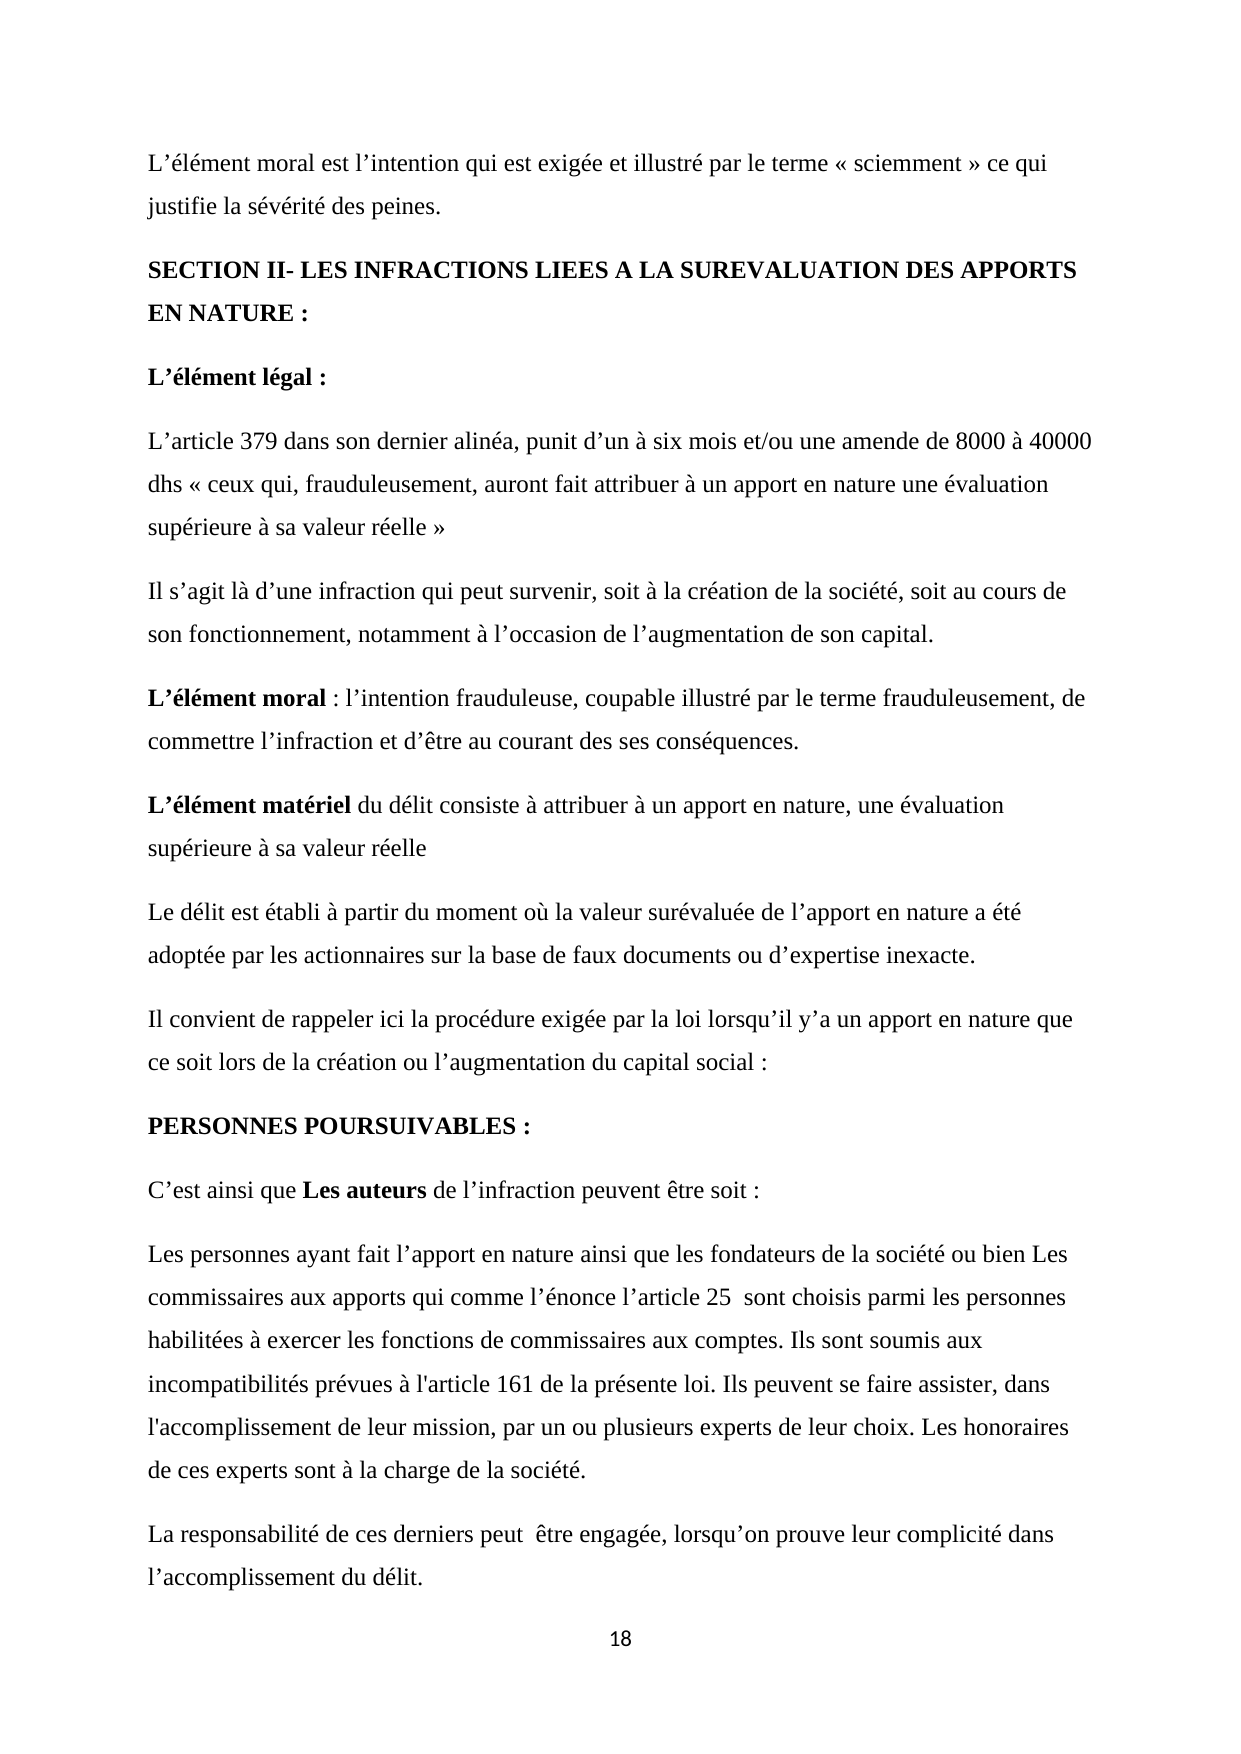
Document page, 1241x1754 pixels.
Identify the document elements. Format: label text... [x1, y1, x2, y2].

text SECTION II- LES INFRACTIONS LIEES A LA SUREVALUATION DES APPORTS EN NATURE : [148, 255, 1093, 327]
text Il convient de rappeler ici la procédure exigée par la loi lorsqu’il y’a un apport en nature que ce soit lors de la création ou l’augmentation du capital social : [148, 1004, 1093, 1076]
text L’élément moral : l’intention frauduleuse, coupable illustré par le terme frauduleusement, de commettre l’infraction et d’être au courant des ses conséquences. [148, 683, 1093, 755]
text La responsabilité de ces derniers peut être engagée, lorsqu’on prouve leur complicité dans l’accomplissement du délit. [148, 1519, 1093, 1591]
text L’élément moral est l’intention qui est exigée et illustré par le terme « sciemment » ce qui justifie la sévérité des peines. [148, 148, 1093, 219]
text L’article 379 dans son dernier alinéa, punit d’un à six mois et/ou une amende de 8000 à 40000 dhs « ceux qui, frauduleusement, auront fait attribuer à un apport en nature une évaluation supérieure à sa valeur réelle » [148, 426, 1093, 541]
text Il s’agit là d’une infraction qui peut survenir, soit à la création de la société, soit au cours de son fonctionnement, notamment à l’occasion de l’augmentation de son capital. [148, 576, 1093, 648]
text L’élément légal : [148, 362, 1093, 391]
text PERSONNES POURSUIVABLES : [148, 1111, 1093, 1140]
text L’élément matériel du délit consiste à attribuer à un apport en nature, une évaluation supérieure à sa valeur réelle [148, 790, 1093, 862]
text C’est ainsi que Les auteurs de l’infraction peuvent être soit : [148, 1175, 1093, 1204]
text Les personnes ayant fait l’apport en nature ainsi que les fondateurs de la société ou bien Les commissaires aux apports qui comme l’énonce l’article 25 sont choisis parmi les personnes habilitées à exercer les fonctions de commissaires aux comptes. Ils sont soumis aux incompatibilités prévues à l'article 161 de la présente loi. Ils peuvent se faire assister, dans l'accomplissement de leur mission, par un ou plusieurs experts de leur choix. Les honoraires de ces experts sont à la charge de la société. [148, 1239, 1093, 1484]
text Le délit est établi à partir du moment où la valeur surévaluée de l’apport en nature a été adoptée par les actionnaires sur la base de faux documents ou d’expertise inexacte. [148, 897, 1093, 969]
